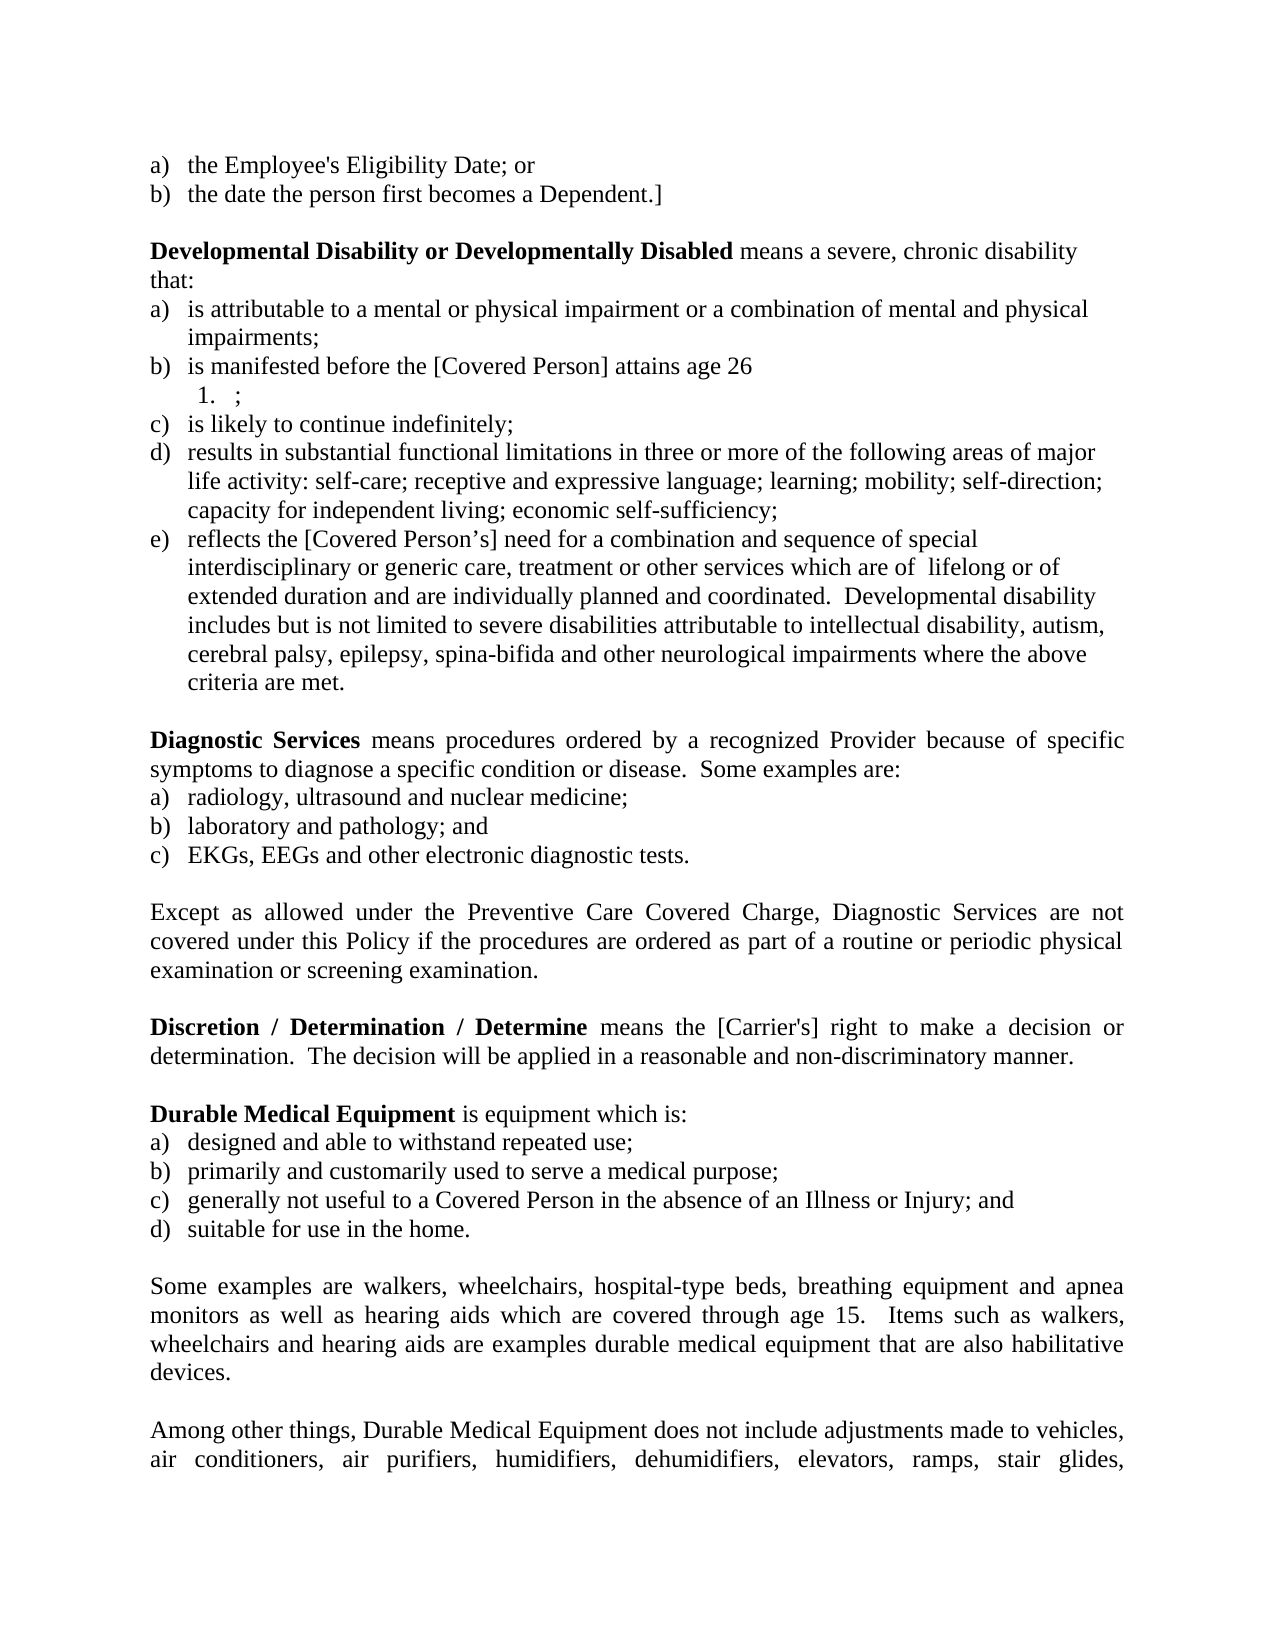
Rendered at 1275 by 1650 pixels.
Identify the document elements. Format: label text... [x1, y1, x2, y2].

list the date the person first becomes a Dependent.] [150, 179, 1125, 207]
text Except as allowed under the Preventive Care Covered Charge, Diagnostic Services are not covered under this Policy if the procedures are ordered as part of a routine or periodic physical examination or screening examination. [150, 897, 1125, 984]
list the Employee's Eligibility Date; or [150, 150, 1125, 179]
list radiology, ultrasound and nuclear medicine; [150, 782, 1125, 811]
text Some examples are walkers, wheelchairs, hospital-type beds, breathing equipment and apnea monitors as well as hearing aids which are covered through age 15. Items such as walkers, wheelchairs and hearing aids are examples durable medical equipment that are also habilitative devices. [150, 1271, 1125, 1386]
list ; [197, 380, 1125, 409]
list primarily and customarily used to serve a medical purpose; [150, 1156, 1125, 1185]
list is manifested before the [Covered Person] attains age 26 [150, 351, 1125, 380]
list results in substantial functional limitations in three or more of the following areas of major life activity: self-care; receptive and expressive language; learning; mobility; self-direction; capacity for independent living; economic self-sufficiency; [150, 437, 1125, 524]
list reflects the [Covered Person’s] need for a combination and sequence of special interdisciplinary or generic care, treatment or other services which are of lifelong or of extended duration and are individually planned and coordinated. Developmental disability includes but is not limited to severe disabilities attributable to intellectual disability, autism, cerebral palsy, epilepsy, spina-bifida and other neurological impairments where the above criteria are met. [150, 524, 1125, 696]
list laboratory and pathology; and [150, 811, 1125, 840]
text Diagnostic Services means procedures ordered by a recognized Provider because of specific symptoms to diagnose a specific condition or disease. Some examples are: [150, 725, 1125, 782]
list suitable for use in the home. [150, 1214, 1125, 1242]
list EKGs, EEGs and other electronic diagnostic tests. [150, 840, 1125, 869]
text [150, 1415, 1125, 1472]
list is attributable to a mental or physical impairment or a combination of mental and physical impairments; [150, 294, 1125, 351]
text Discretion / Determination / Determine means the [Carrier's] right to make a decision or determination. The decision will be applied in a reasonable and non-discriminatory manner. [150, 1012, 1125, 1070]
text Durable Medical Equipment is equipment which is: [150, 1099, 1125, 1127]
list designed and able to withstand repeated use; [150, 1127, 1125, 1156]
list generally not useful to a Covered Person in the absence of an Illness or Injury; and [150, 1185, 1125, 1214]
text Developmental Disability or Developmentally Disabled means a severe, chronic disability that: [150, 236, 1125, 294]
list is likely to continue indefinitely; [150, 409, 1125, 437]
